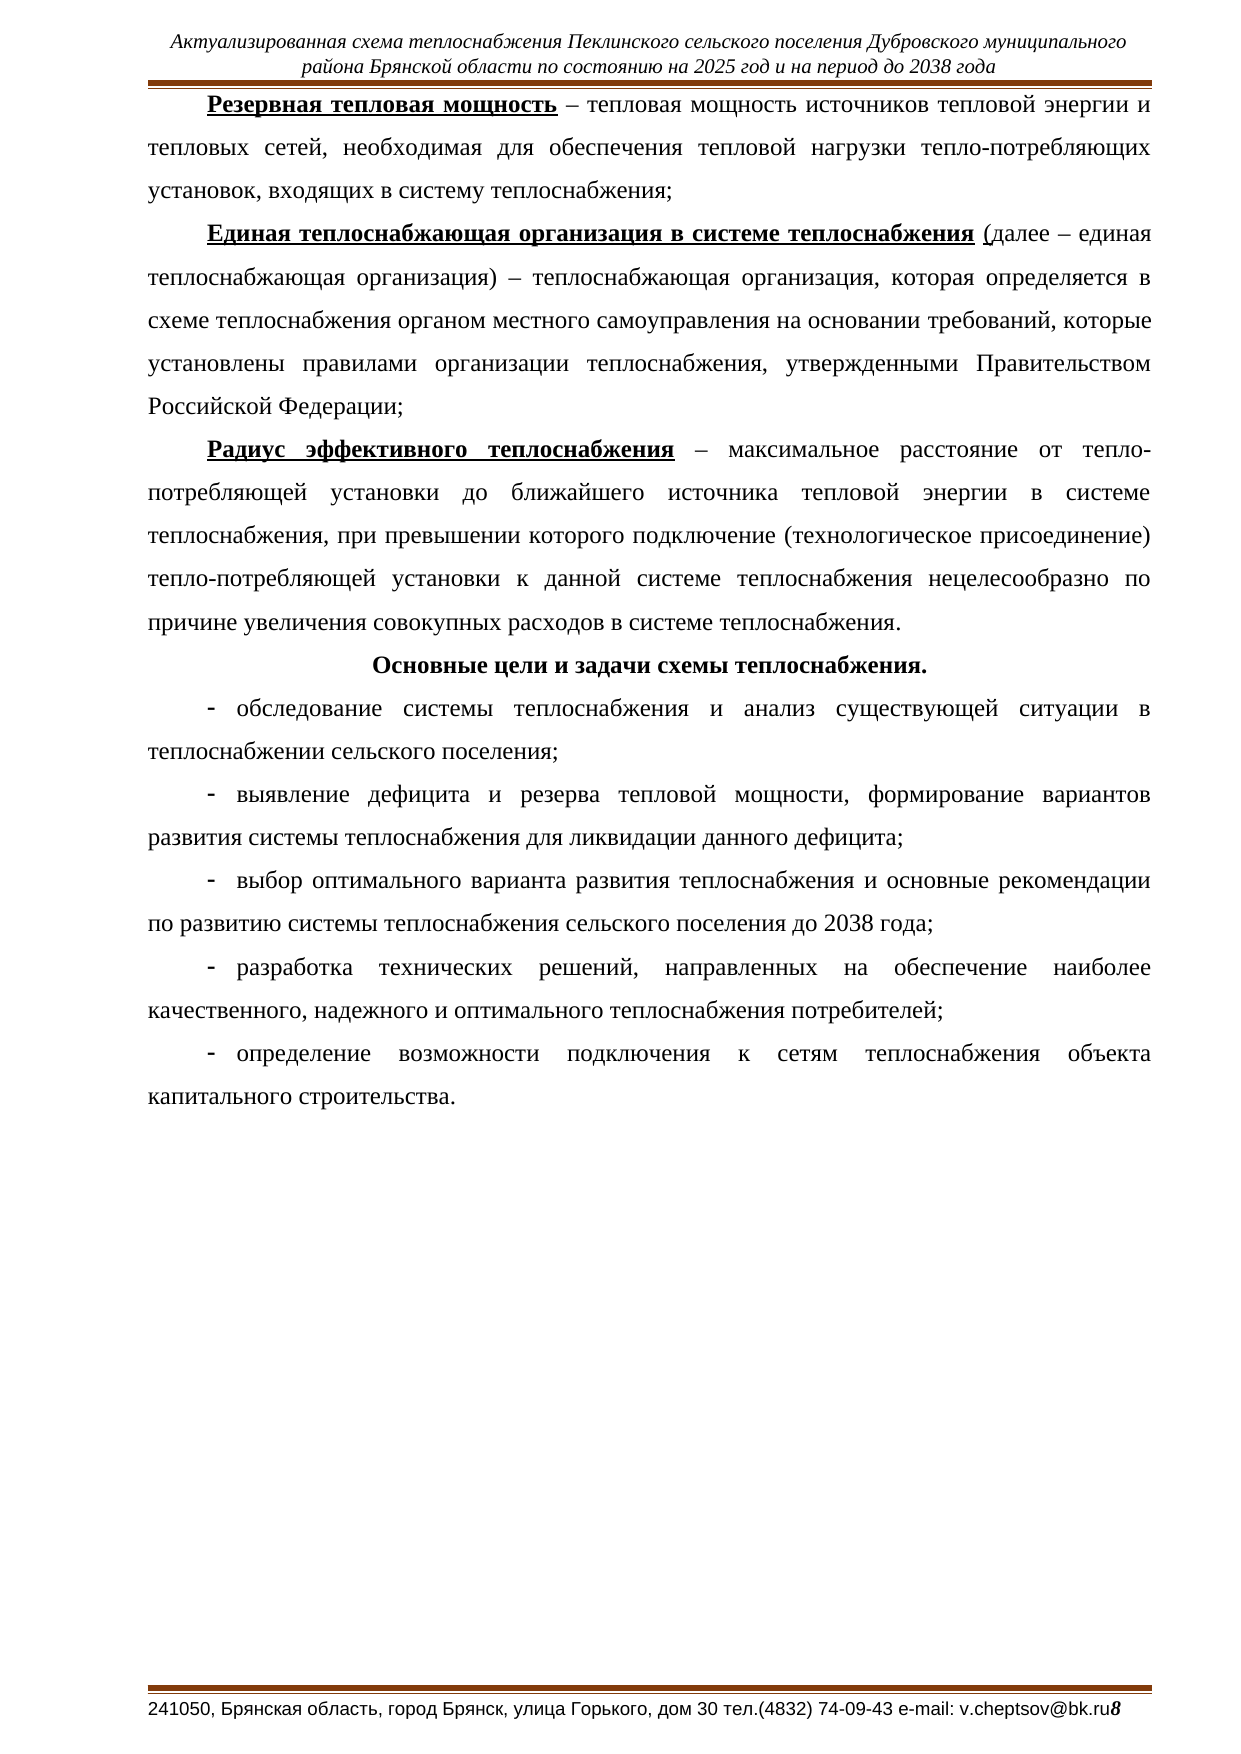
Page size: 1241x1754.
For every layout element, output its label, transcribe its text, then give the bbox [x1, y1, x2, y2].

text Радиус эффективного теплоснабжения – максимальное расстояние от тепло-потребляющей установки до ближайшего источника тепловой энергии в системе теплоснабжения, при превышении которого подключение (технологическое присоединение) тепло-потребляющей установки к данной системе теплоснабжения нецелесообразно по причине увеличения совокупных расходов в системе теплоснабжения. [148, 434, 1152, 635]
list определение возможности подключения к сетям теплоснабжения объекта капитального строительства. [148, 1038, 1152, 1110]
list выбор оптимального варианта развития теплоснабжения и основные рекомендации по развитию системы теплоснабжения сельского поселения до 2038 года; [148, 865, 1152, 937]
text Основные цели и задачи схемы теплоснабжения. [148, 650, 1152, 678]
list выявление дефицита и резерва тепловой мощности, формирование вариантов развития системы теплоснабжения для ликвидации данного дефицита; [148, 779, 1152, 851]
text Резервная тепловая мощность – тепловая мощность источников тепловой энергии и тепловых сетей, необходимая для обеспечения тепловой нагрузки тепло-потребляющих установок, входящих в систему теплоснабжения; [148, 89, 1152, 204]
list разработка технических решений, направленных на обеспечение наиболее качественного, надежного и оптимального теплоснабжения потребителей; [148, 952, 1152, 1023]
list обследование системы теплоснабжения и анализ существующей ситуации в теплоснабжении сельского поселения; [148, 693, 1152, 765]
text Единая теплоснабжающая организация в системе теплоснабжения (далее – единая теплоснабжающая организация) – теплоснабжающая организация, которая определяется в схеме теплоснабжения органом местного самоуправления на основании требований, которые установлены правилами организации теплоснабжения, утвержденными Правительством Российской Федерации; [148, 218, 1152, 420]
